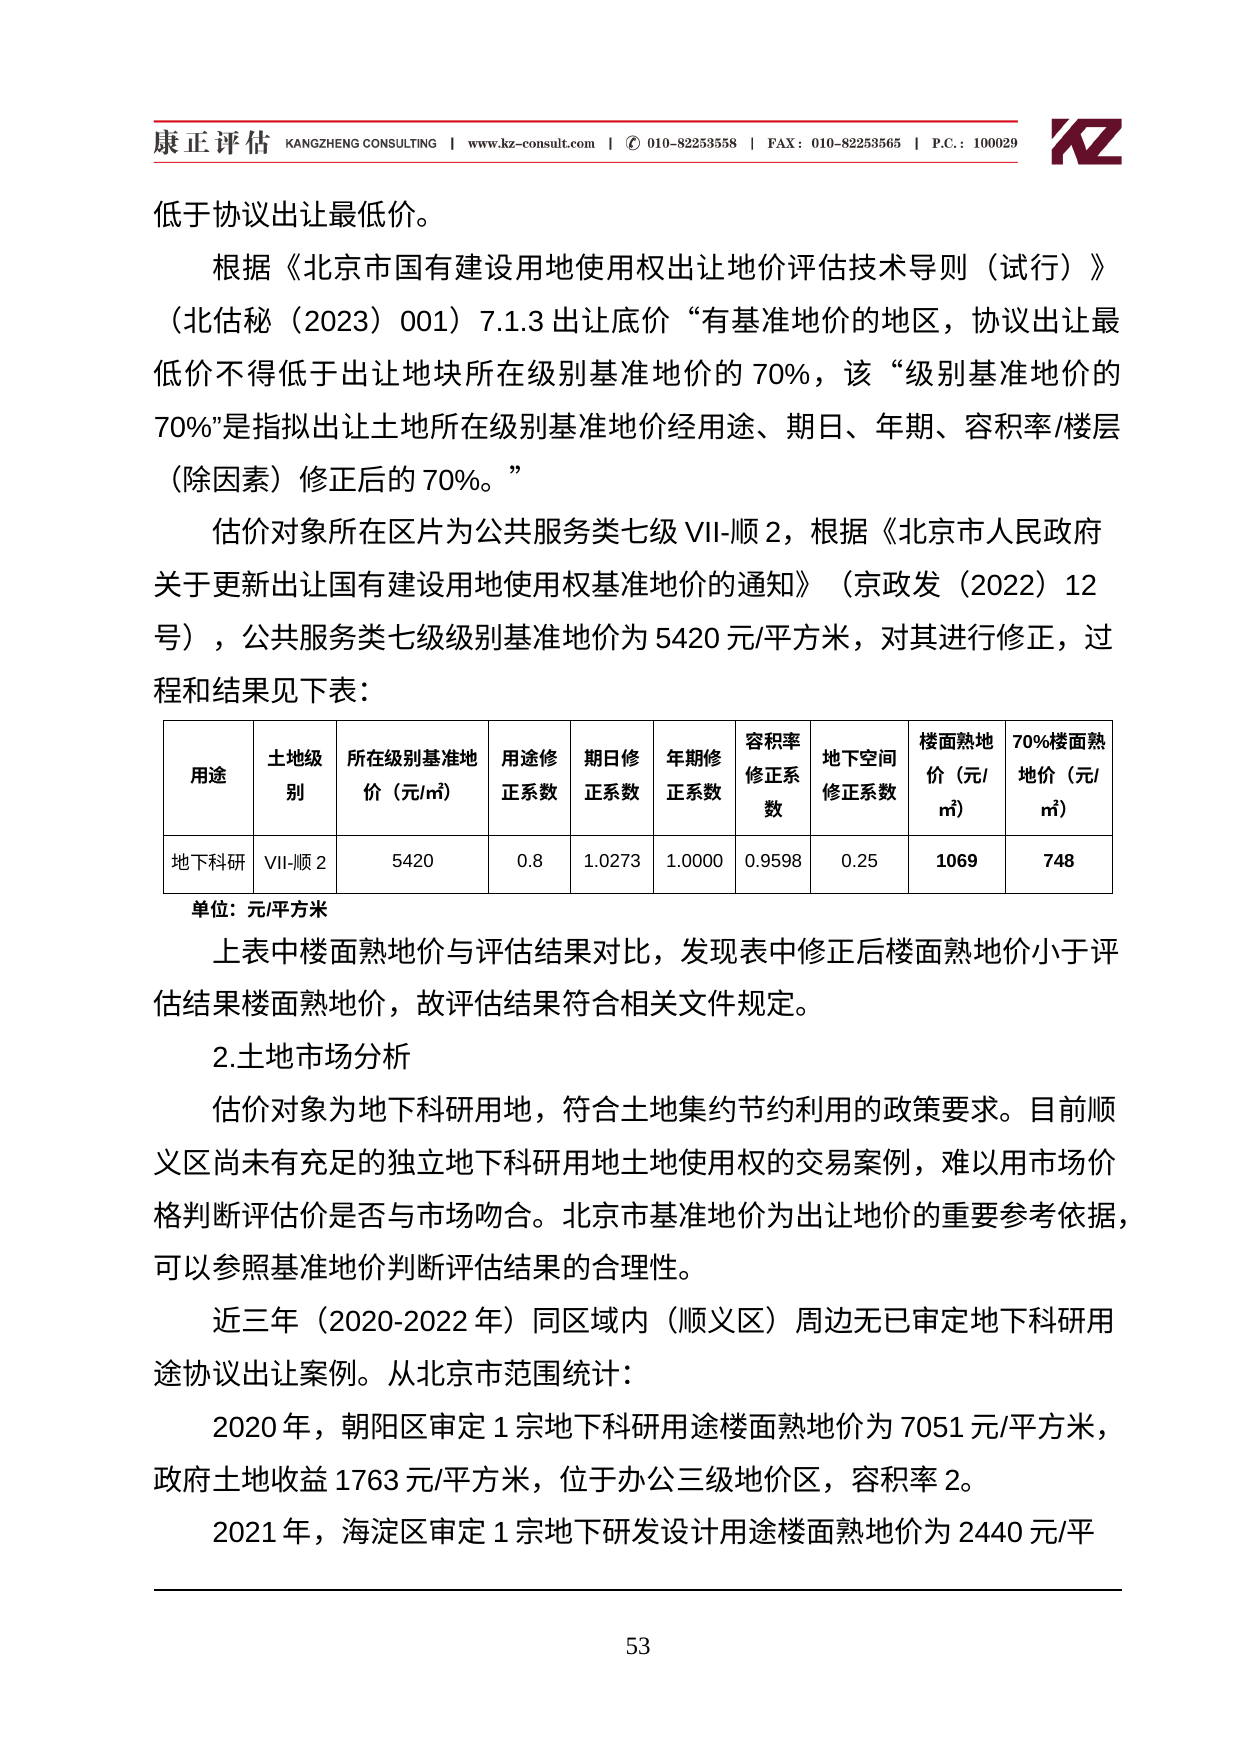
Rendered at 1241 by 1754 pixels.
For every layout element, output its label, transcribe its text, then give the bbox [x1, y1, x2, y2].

table_header 用途修正系数 [489, 721, 570, 835]
text 上表中楼面熟地价与评估结果对比，发现表中修正后楼面熟地价小于评估结果楼面熟地价，故评估结果符合相关文件规定。 [153, 928, 1122, 1023]
text 2.土地市场分析 [153, 1034, 1122, 1076]
text 单位：元/平方米 [153, 894, 1122, 921]
text 近三年（2020-2022年）同区域内（顺义区）周边无已审定地下科研用途协议出让案例。从北京市范围统计： [153, 1298, 1122, 1393]
table_cell 地下科研 [164, 836, 253, 893]
text 2020年，朝阳区审定1宗地下科研用途楼面熟地价为7051元/平方米，政府土地收益1763元/平方米，位于办公三级地价区，容积率2。 [153, 1403, 1122, 1498]
table_cell 5420 [337, 836, 488, 893]
text 估价对象所在区片为公共服务类七级VII-顺2，根据《北京市人民政府关于更新出让国有建设用地使用权基准地价的通知》（京政发（2022）12号），公共服务类七级级别基准地价为5420元/平方米，对其进行修正，过程和结果见下表： [153, 509, 1122, 709]
table_header 期日修正系数 [571, 721, 653, 835]
table_header 土地级别 [254, 721, 336, 835]
table_cell 0.9598 [736, 836, 810, 893]
text 估价对象为地下科研用地，符合土地集约节约利用的政策要求。目前顺义区尚未有充足的独立地下科研用地土地使用权的交易案例，难以用市场价格判断评估价是否与市场吻合。北京市基准地价为出让地价的重要参考依据，可以参照基准地价判断评估结果的合理性。 [153, 1087, 1122, 1287]
table_header 楼面熟地价（元/㎡） [909, 721, 1005, 835]
table_header 所在级别基准地价（元/㎡） [337, 721, 488, 835]
table_header 容积率修正系数 [736, 721, 810, 835]
table_header 年期修正系数 [654, 721, 735, 835]
picture [153, 118, 1122, 165]
table_cell VII-顺2 [254, 836, 336, 893]
text 2021年，海淀区审定1宗地下研发设计用途楼面熟地价为2440元/平方米，政府土地收益352元/平方米，位于办公六级地价区，容积率4.99。 [153, 1509, 1122, 1551]
table_header 70%楼面熟地价（元/㎡） [1006, 721, 1112, 835]
table_header 地下空间修正系数 [811, 721, 908, 835]
table_cell 0.25 [811, 836, 908, 893]
table_cell 1.0000 [654, 836, 735, 893]
table_cell 1.0273 [571, 836, 653, 893]
text 根据“4号文”，对于协议出让项目，应“确定估价结果，并根据当地市场情况、有关法律法规和政策规定，给出底价决策建议”，出让底价应不低于协议出让最低价。 [153, 192, 1122, 234]
table_header 用途 [164, 721, 253, 835]
table_cell 748 [1006, 836, 1112, 893]
table_cell 1069 [909, 836, 1005, 893]
table_cell 0.8 [489, 836, 570, 893]
text 根据《北京市国有建设用地使用权出让地价评估技术导则（试行）》（北估秘（2023）001）7.1.3出让底价“有基准地价的地区，协议出让最低价不得低于出让地块所在级别基准地价的70%，该“级别基准地价的70%”是指拟出让土地所在级别基准地价经用途、期日、年期、容积率/楼层（除因素）修正后的70%。” [153, 245, 1122, 498]
